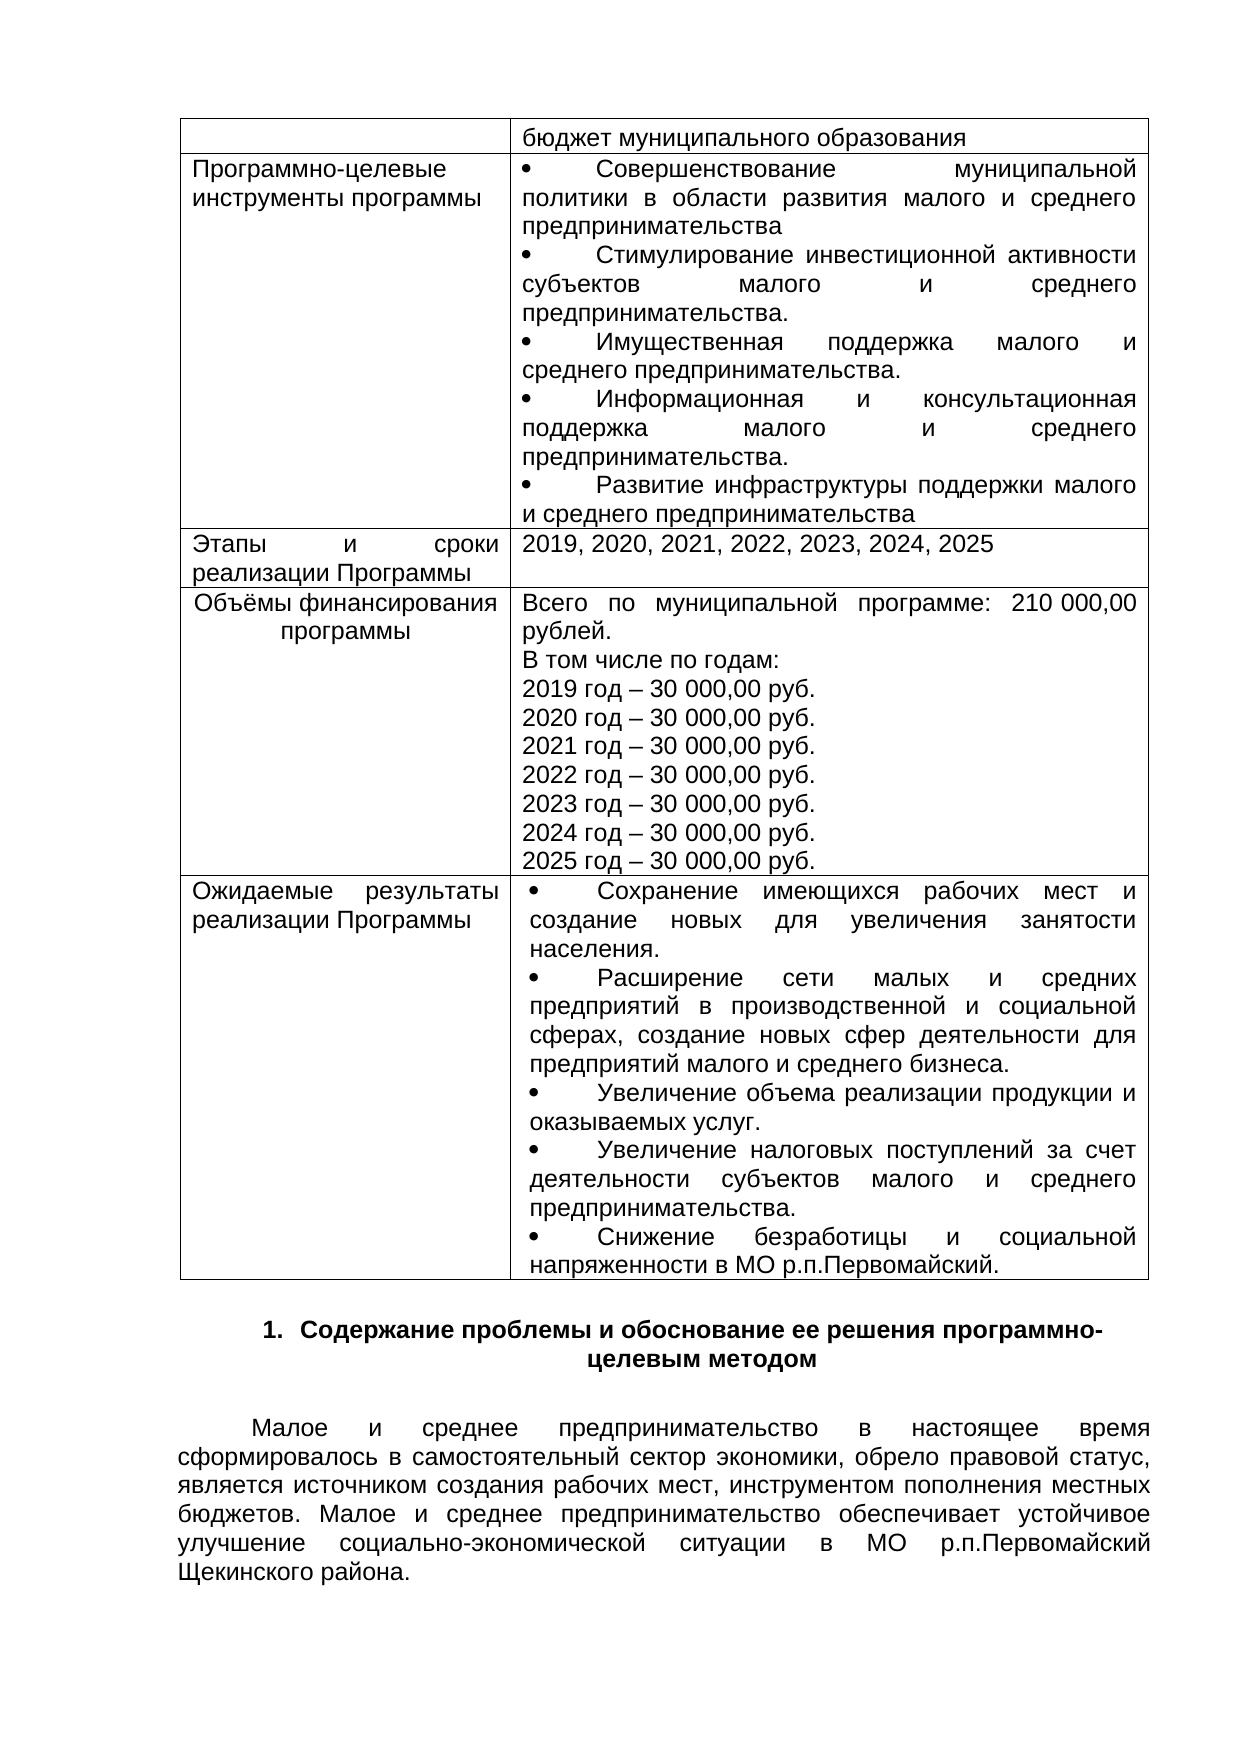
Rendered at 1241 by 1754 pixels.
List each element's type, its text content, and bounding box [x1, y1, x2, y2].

table_cell Ожидаемые результаты реализации Программы [181, 876, 510, 1279]
table_cell Совершенствование муниципальной политики в области развития малого и среднего предпринимательства Стимулирование инвестиционной активности субъектов малого и среднего предпринимательства. Имущественная поддержка малого и среднего предпринимательства. Информационная и консультационная поддержка малого и среднего предпринимательства. Развитие инфраструктуры поддержки малого и среднего предпринимательства [511, 154, 1148, 528]
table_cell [511, 119, 1148, 153]
subtitle Содержание проблемы и обоснование ее решения программно-целевым методом [215, 1316, 1152, 1373]
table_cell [181, 119, 510, 153]
text Малое и среднее предпринимательство в настоящее время сформировалось в самостоятельный сектор экономики, обрело правовой статус, является источником создания рабочих мест, инструментом пополнения местных бюджетов. Малое и среднее предпринимательство обеспечивает устойчивое улучшение социально-экономической ситуации в МО р.п.Первомайский Щекинского района. [177, 1413, 1152, 1586]
table_cell Программно-целевые инструменты программы [181, 154, 510, 528]
table_cell Сохранение имеющихся рабочих мест и создание новых для увеличения занятости населения. Расширение сети малых и средних предприятий в производственной и социальной сферах, создание новых сфер деятельности для предприятий малого и среднего бизнеса. Увеличение объема реализации продукции и оказываемых услуг. Увеличение налоговых поступлений за счет деятельности субъектов малого и среднего предпринимательства. Снижение безработицы и социальной напряженности в МО р.п.Первомайский. [511, 876, 1148, 1279]
table_cell Этапы и сроки реализации Программы [181, 529, 510, 587]
table_cell Всего по муниципальной программе: 210 000,00 рублей. В том числе по годам: 2019 год – 30 000,00 руб. 2020 год – 30 000,00 руб. 2021 год – 30 000,00 руб. 2022 год – 30 000,00 руб. 2023 год – 30 000,00 руб. 2024 год – 30 000,00 руб. 2025 год – 30 000,00 руб. [511, 588, 1148, 875]
table_cell 2019, 2020, 2021, 2022, 2023, 2024, 2025 [511, 529, 1148, 587]
table_cell Объёмы финансирования программы [181, 588, 510, 875]
